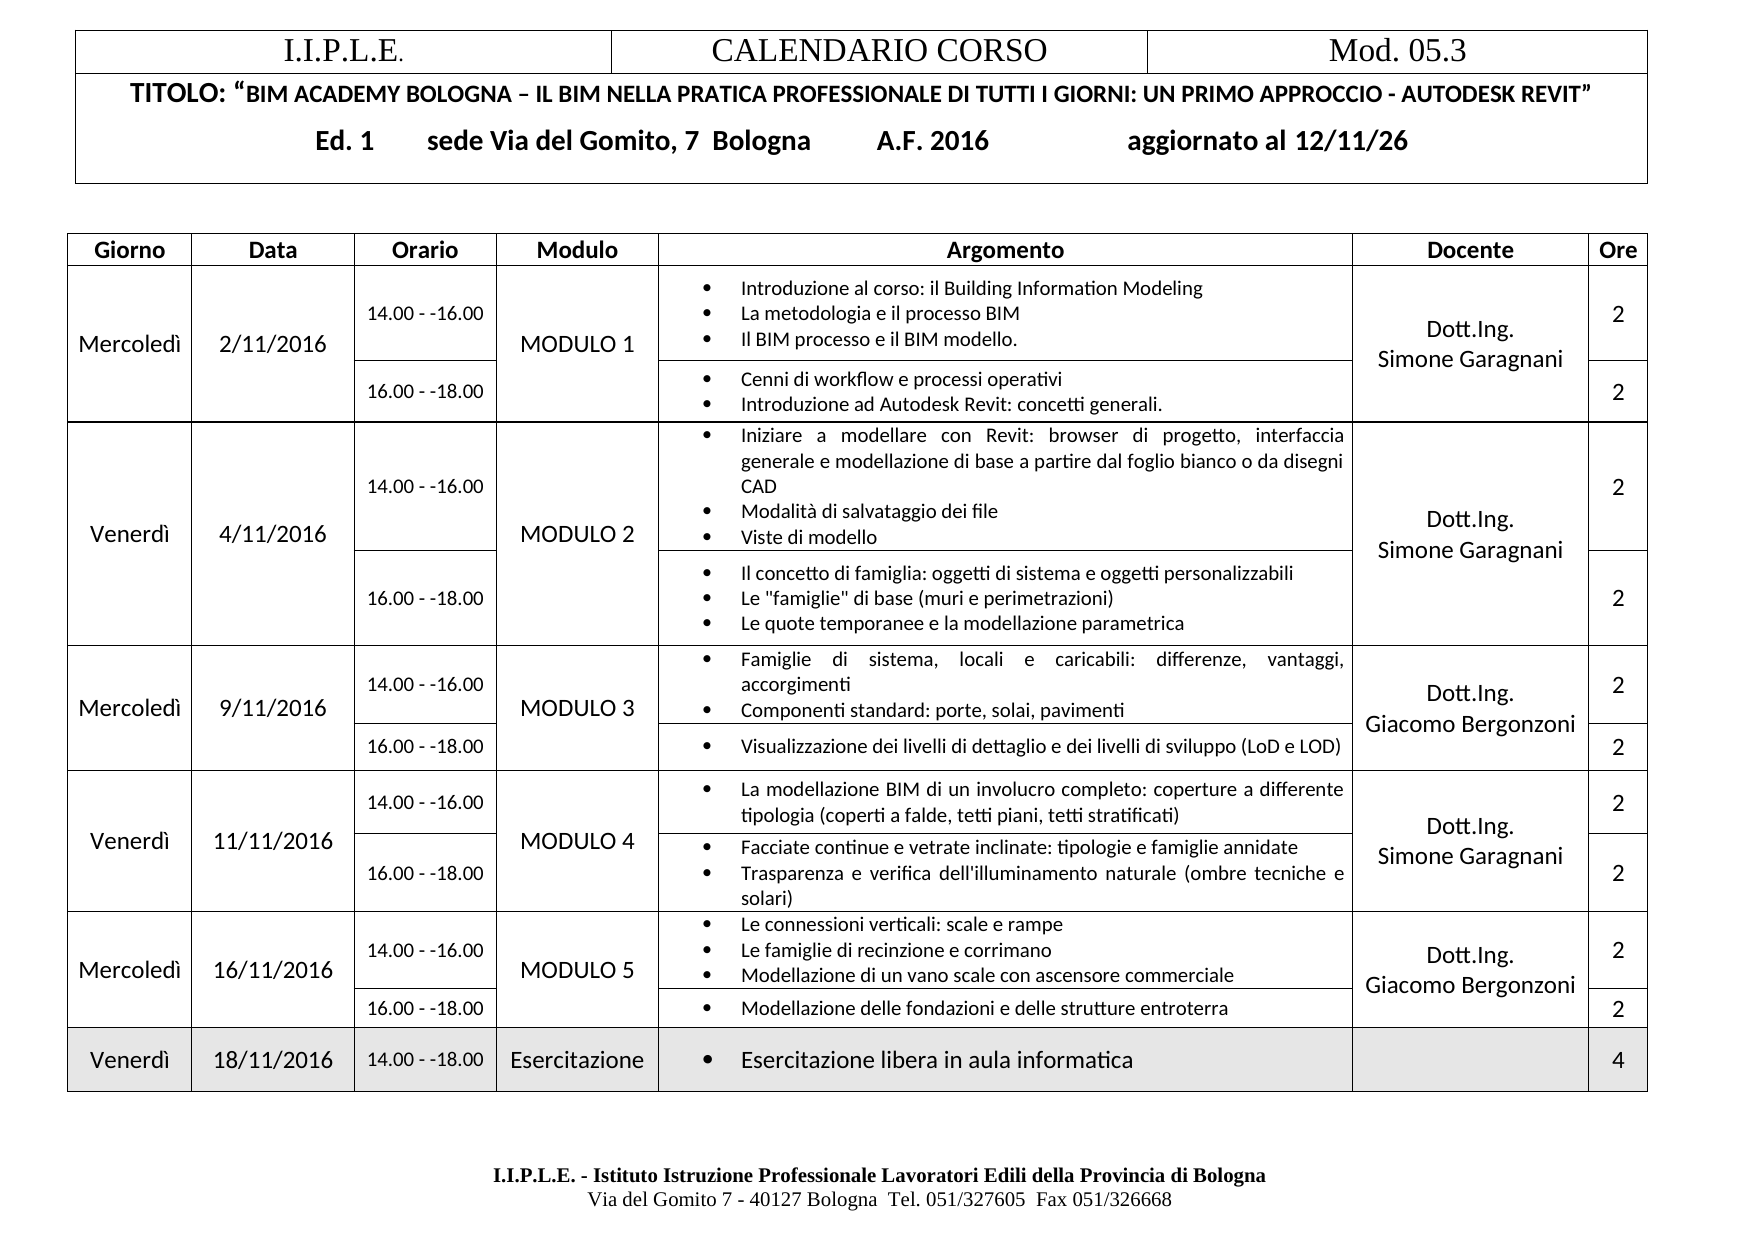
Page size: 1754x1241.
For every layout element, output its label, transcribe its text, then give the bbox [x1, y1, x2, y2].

table_cell 4 [1589, 1028, 1647, 1091]
table_cell 16.00 - -18.00 [355, 834, 496, 911]
table_header Giorno [68, 234, 191, 265]
table_header Modulo [497, 234, 658, 265]
table_cell MODULO 2 [497, 423, 658, 645]
table_header Ore [1589, 234, 1647, 265]
table_cell 16.00 - -18.00 [355, 989, 496, 1027]
table_cell 2 [1589, 361, 1647, 421]
table_cell 16.00 - -18.00 [355, 724, 496, 769]
table_header Docente [1353, 234, 1588, 265]
table_cell 14.00 - -18.00 [355, 1028, 496, 1091]
table_cell 14.00 - -16.00 [355, 266, 496, 360]
table_cell 16.00 - -18.00 [355, 361, 496, 421]
table_cell 2 [1589, 834, 1647, 911]
table_cell MODULO 5 [497, 912, 658, 1027]
table_header Orario [355, 234, 496, 265]
table_cell Mercoledì [68, 266, 191, 421]
table_cell Facciate continue e vetrate inclinate: tipologie e famiglie annidate Trasparenza e verifica dell'illuminamento naturale (ombre tecniche e solari) [659, 834, 1352, 911]
table_cell Le connessioni verticali: scale e rampe Le famiglie di recinzione e corrimano Modellazione di un vano scale con ascensore commerciale [659, 912, 1352, 988]
table_cell MODULO 1 [497, 266, 658, 421]
table_cell 2 [1589, 266, 1647, 360]
table_cell 11/11/2016 [192, 771, 354, 911]
table_cell Venerdì [68, 423, 191, 645]
table_cell 2 [1589, 989, 1647, 1027]
table_cell MODULO 3 [497, 646, 658, 769]
table_cell MODULO 4 [497, 771, 658, 911]
table_cell Esercitazione libera in aula informatica [659, 1028, 1352, 1091]
table_cell [1353, 1028, 1588, 1091]
table_cell Modellazione delle fondazioni e delle strutture entroterra [659, 989, 1352, 1027]
table_header Argomento [659, 234, 1352, 265]
table_cell 2 [1589, 724, 1647, 769]
table_cell 14.00 - -16.00 [355, 423, 496, 549]
table_cell Introduzione al corso: il Building Information Modeling La metodologia e il processo BIM Il BIM processo e il BIM modello. [659, 266, 1352, 360]
table_cell 18/11/2016 [192, 1028, 354, 1091]
table_cell 4/11/2016 [192, 423, 354, 645]
table_cell Iniziare a modellare con Revit: browser di progetto, interfaccia generale e modellazione di base a partire dal foglio bianco o da disegni CAD Modalità di salvataggio dei file Viste di modello [659, 423, 1352, 549]
table_cell Dott.Ing. Simone Garagnani [1353, 423, 1588, 645]
table_cell Famiglie di sistema, locali e caricabili: differenze, vantaggi, accorgimenti Componenti standard: porte, solai, pavimenti [659, 646, 1352, 722]
table_cell Dott.Ing. Giacomo Bergonzoni [1353, 646, 1588, 769]
table_cell Dott.Ing. Simone Garagnani [1353, 266, 1588, 421]
table_cell Mercoledì [68, 912, 191, 1027]
table_cell Visualizzazione dei livelli di dettaglio e dei livelli di sviluppo (LoD e LOD) [659, 724, 1352, 769]
table_cell Dott.Ing. Simone Garagnani [1353, 771, 1588, 911]
table_cell 2 [1589, 646, 1647, 722]
table_cell 16.00 - -18.00 [355, 551, 496, 645]
table_cell 14.00 - -16.00 [355, 912, 496, 988]
table_cell Il concetto di famiglia: oggetti di sistema e oggetti personalizzabili Le "famiglie" di base (muri e perimetrazioni) Le quote temporanee e la modellazione parametrica [659, 551, 1352, 645]
table_cell Dott.Ing. Giacomo Bergonzoni [1353, 912, 1588, 1027]
table_cell 2 [1589, 423, 1647, 549]
table_cell Cenni di workflow e processi operativi Introduzione ad Autodesk Revit: concetti generali. [659, 361, 1352, 421]
table_header Data [192, 234, 354, 265]
table_cell 14.00 - -16.00 [355, 771, 496, 833]
table_cell 2 [1589, 551, 1647, 645]
table_cell Venerdì [68, 771, 191, 911]
table_cell 16/11/2016 [192, 912, 354, 1027]
table_cell 2/11/2016 [192, 266, 354, 421]
table_cell 2 [1589, 912, 1647, 988]
table_cell 9/11/2016 [192, 646, 354, 769]
table_cell Mercoledì [68, 646, 191, 769]
table_cell Venerdì [68, 1028, 191, 1091]
table_cell 2 [1589, 771, 1647, 833]
table_cell 14.00 - -16.00 [355, 646, 496, 722]
table_cell Esercitazione [497, 1028, 658, 1091]
table_cell La modellazione BIM di un involucro completo: coperture a differente tipologia (coperti a falde, tetti piani, tetti stratificati) [659, 771, 1352, 833]
